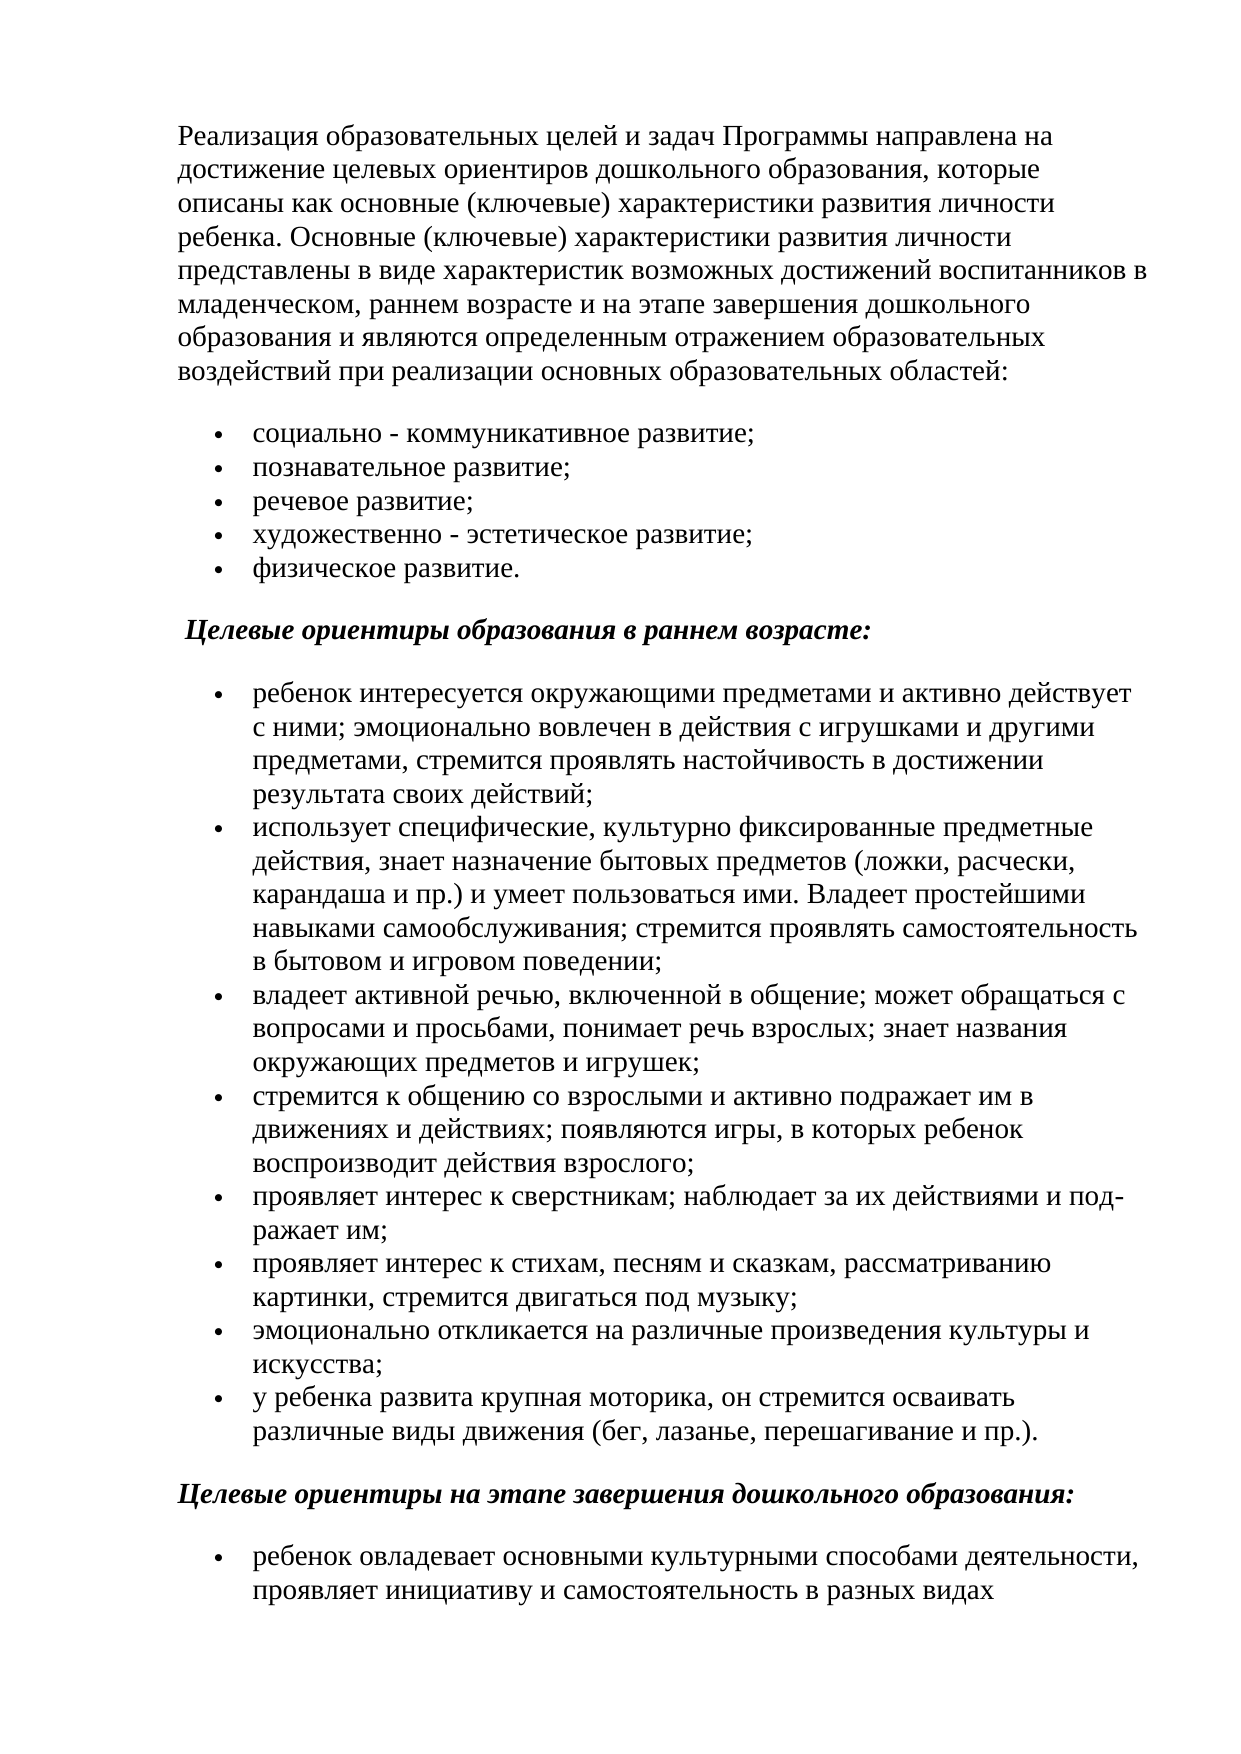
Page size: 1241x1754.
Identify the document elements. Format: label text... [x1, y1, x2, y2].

list художественно - эстетическое развитие; [215, 516, 1152, 550]
text Целевые ориентиры на этапе завершения дошкольного образования: [177, 1476, 1152, 1509]
list социально - коммуникативное развитие; [215, 416, 1152, 449]
text Целевые ориентиры образования в раннем возрасте: [177, 612, 1152, 646]
list познавательное развитие; [215, 449, 1152, 483]
list у ребенка развита крупная моторика, он стремится осваивать различные виды движения (бег, лазанье, перешагивание и пр.). [215, 1379, 1152, 1447]
list владеет активной речью, включенной в общение; может обращаться с вопросами и просьбами, понимает речь взрослых; знает названия окружающих предметов и игрушек; [215, 977, 1152, 1078]
list использует специфические, культурно фиксированные предметные действия, знает назначение бытовых предметов (ложки, расчески, карандаша и пр.) и умеет пользоваться ими. Владеет простейшими навыками самообслуживания; стремится проявлять самостоятельность в бытовом и игровом поведении; [215, 809, 1152, 977]
list физическое развитие. [215, 550, 1152, 583]
list проявляет интерес к стихам, песням и сказкам, рассматриванию картинки, стремится двигаться под музыку; [215, 1245, 1152, 1312]
list проявляет интерес к сверстникам; наблюдает за их действиями и подражает им; [215, 1178, 1152, 1245]
list стремится к общению со взрослыми и активно подражает им в движениях и действиях; появляются игры, в которых ребенок воспроизводит действия взрослого; [215, 1078, 1152, 1178]
list эмоционально откликается на различные произведения культуры и искусства; [215, 1312, 1152, 1379]
list речевое развитие; [215, 483, 1152, 516]
text Реализация образовательных целей и задач Программы направлена на достижение целевых ориентиров дошкольного образования, которые описаны как основные (ключевые) характеристики развития личности ребенка. Основные (ключевые) характеристики развития личности представлены в виде характеристик возможных достижений воспитанников в младенческом, раннем возрасте и на этапе завершения дошкольного образования и являются определенным отражением образовательных воздействий при реализации основных образовательных областей: [177, 118, 1152, 386]
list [215, 1538, 1152, 1606]
list ребенок интересуется окружающими предметами и активно действует с ними; эмоционально вовлечен в действия с игрушками и другими предметами, стремится проявлять настойчивость в достижении результата своих действий; [215, 675, 1152, 809]
